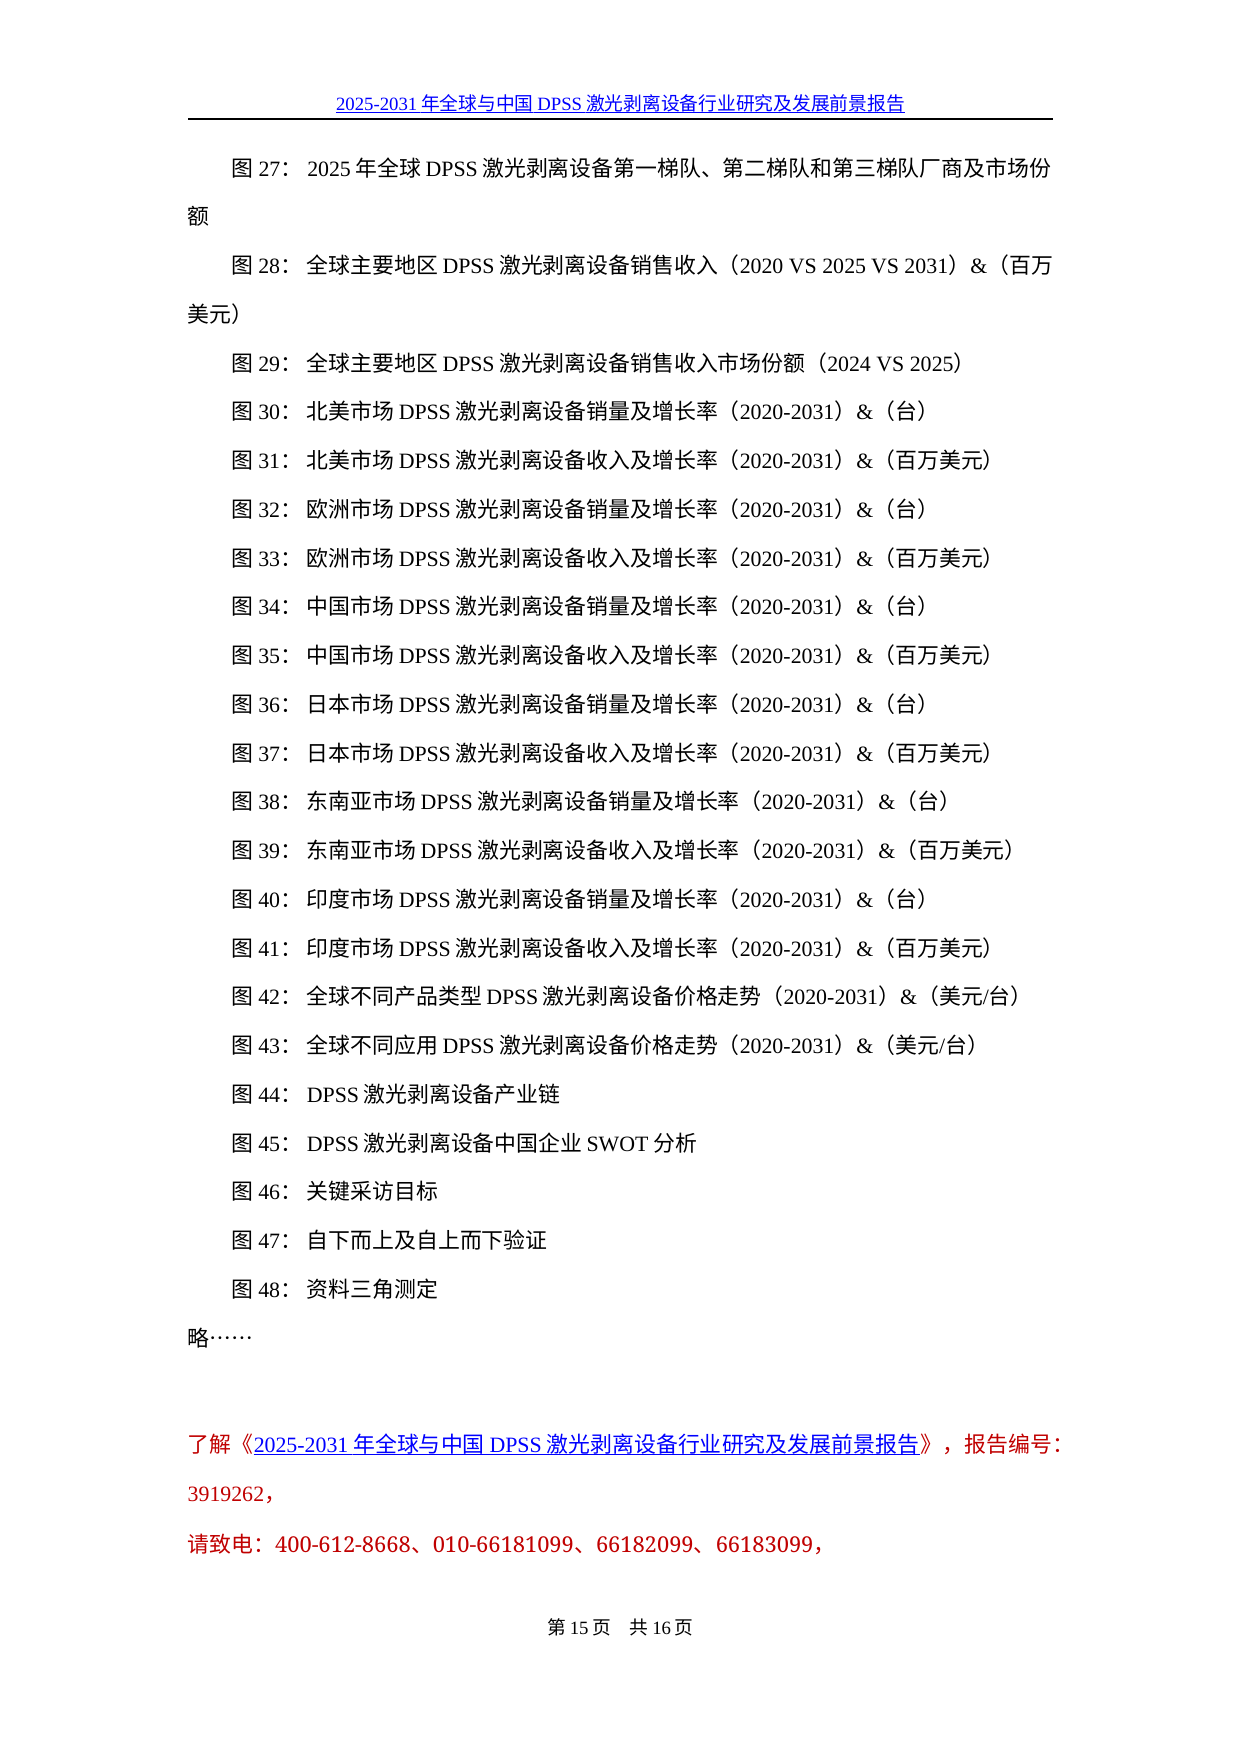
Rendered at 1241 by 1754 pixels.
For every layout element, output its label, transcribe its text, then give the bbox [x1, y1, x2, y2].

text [187, 150, 1053, 1353]
text 请致电：400-612-8668、010-66181099、66182099、66183099， [187, 1527, 1053, 1559]
text 了解《2025-2031年全球与中国DPSS激光剥离设备行业研究及发展前景报告》，报告编号：3919262， [187, 1427, 1053, 1508]
